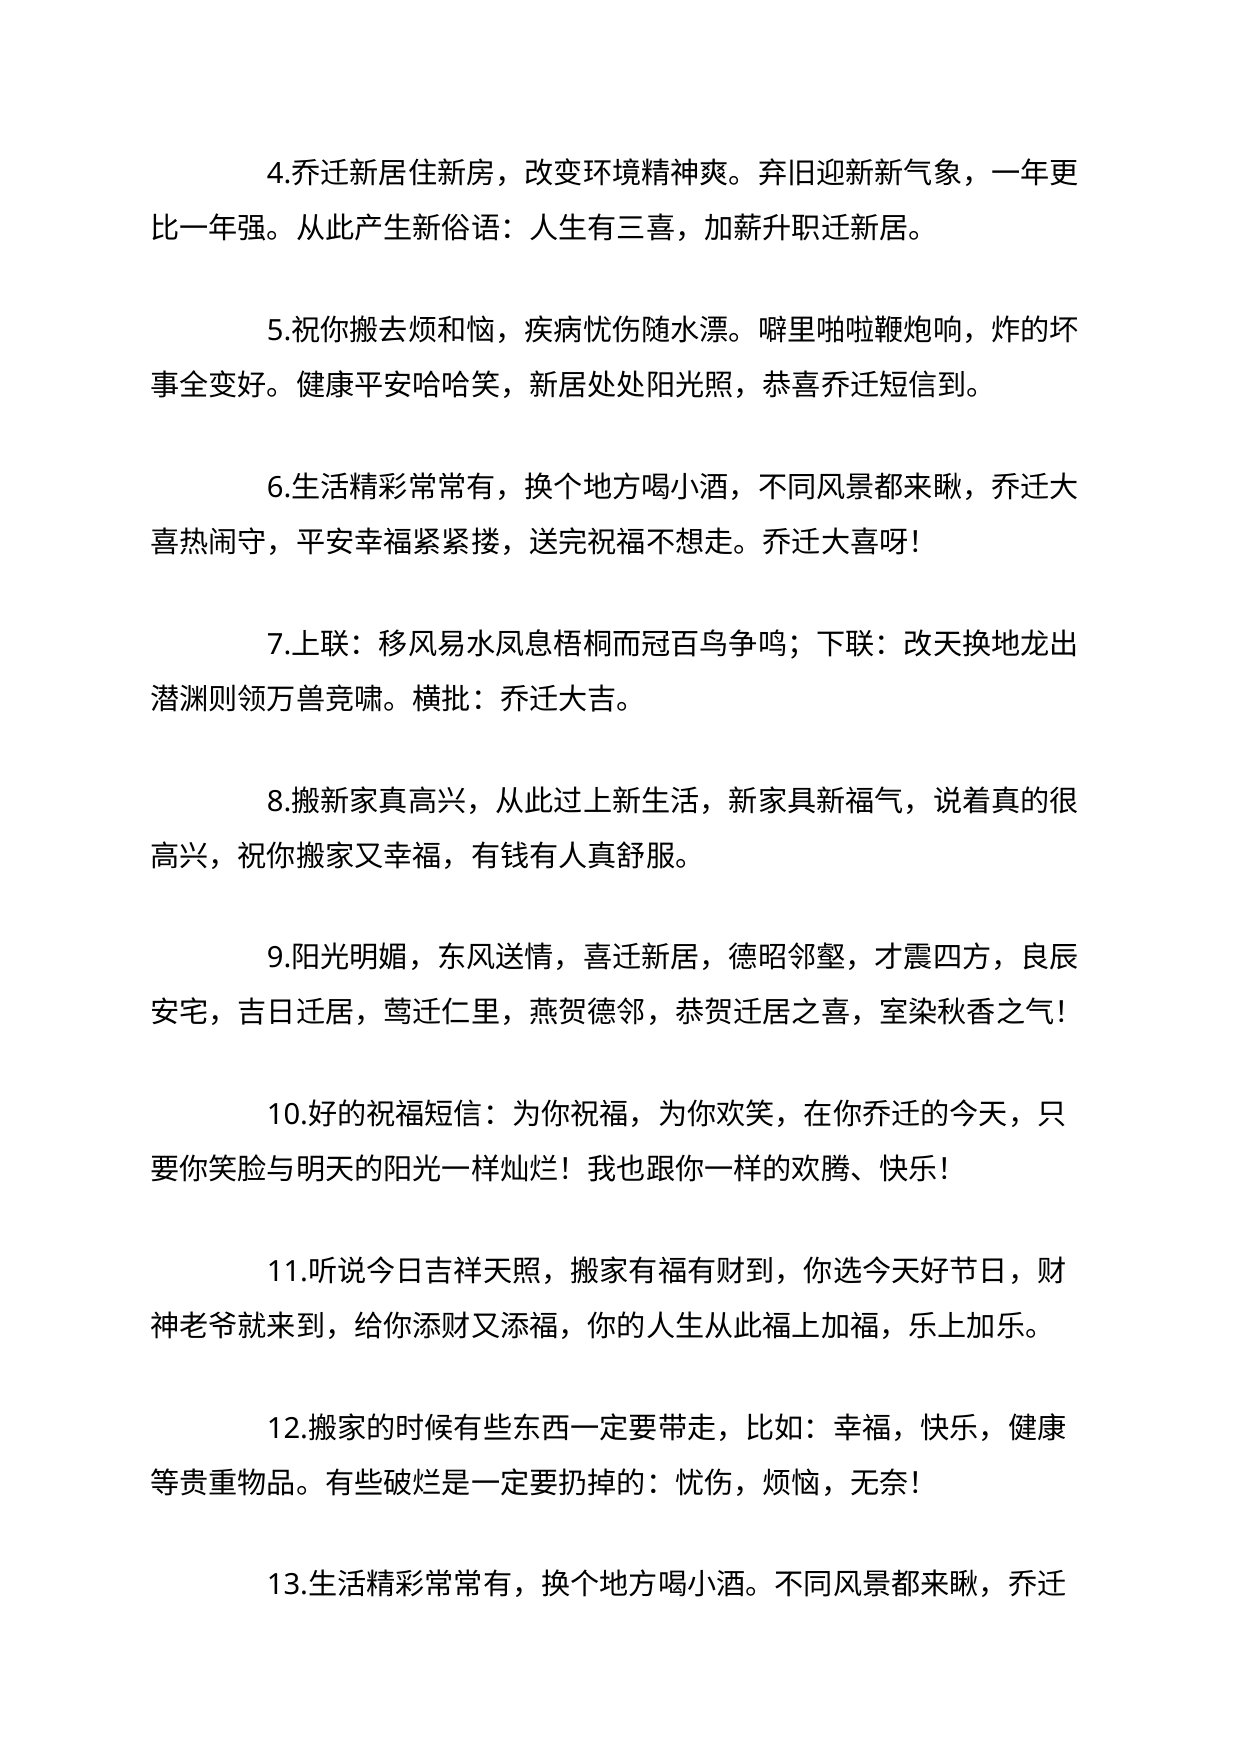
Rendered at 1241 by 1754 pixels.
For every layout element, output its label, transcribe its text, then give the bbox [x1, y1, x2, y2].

text 11.听说今日吉祥天照，搬家有福有财到，你选今天好节日，财神老爷就来到，给你添财又添福，你的人生从此福上加福，乐上加乐。 [150, 1247, 1090, 1345]
text 10.好的祝福短信：为你祝福，为你欢笑，在你乔迁的今天，只要你笑脸与明天的阳光一样灿烂！我也跟你一样的欢腾、快乐！ [150, 1091, 1090, 1188]
text 4.乔迁新居住新房，改变环境精神爽。弃旧迎新新气象，一年更比一年强。从此产生新俗语：人生有三喜，加薪升职迁新居。 [150, 150, 1090, 247]
text 12.搬家的时候有些东西一定要带走，比如：幸福，快乐，健康等贵重物品。有些破烂是一定要扔掉的：忧伤，烦恼，无奈！ [150, 1404, 1090, 1501]
text 7.上联：移风易水凤息梧桐而冠百鸟争鸣；下联：改天换地龙出潜渊则领万兽竞啸。横批：乔迁大吉。 [150, 620, 1090, 718]
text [150, 1561, 1090, 1603]
text 8.搬新家真高兴，从此过上新生活，新家具新福气，说着真的很高兴，祝你搬家又幸福，有钱有人真舒服。 [150, 777, 1090, 874]
text 9.阳光明媚，东风送情，喜迁新居，德昭邻壑，才震四方，良辰安宅，吉日迁居，莺迁仁里，燕贺德邻，恭贺迁居之喜，室染秋香之气！ [150, 934, 1090, 1031]
text 6.生活精彩常常有，换个地方喝小酒，不同风景都来瞅，乔迁大喜热闹守，平安幸福紧紧搂，送完祝福不想走。乔迁大喜呀！ [150, 463, 1090, 561]
text 5.祝你搬去烦和恼，疾病忧伤随水漂。噼里啪啦鞭炮响，炸的坏事全变好。健康平安哈哈笑，新居处处阳光照，恭喜乔迁短信到。 [150, 307, 1090, 404]
